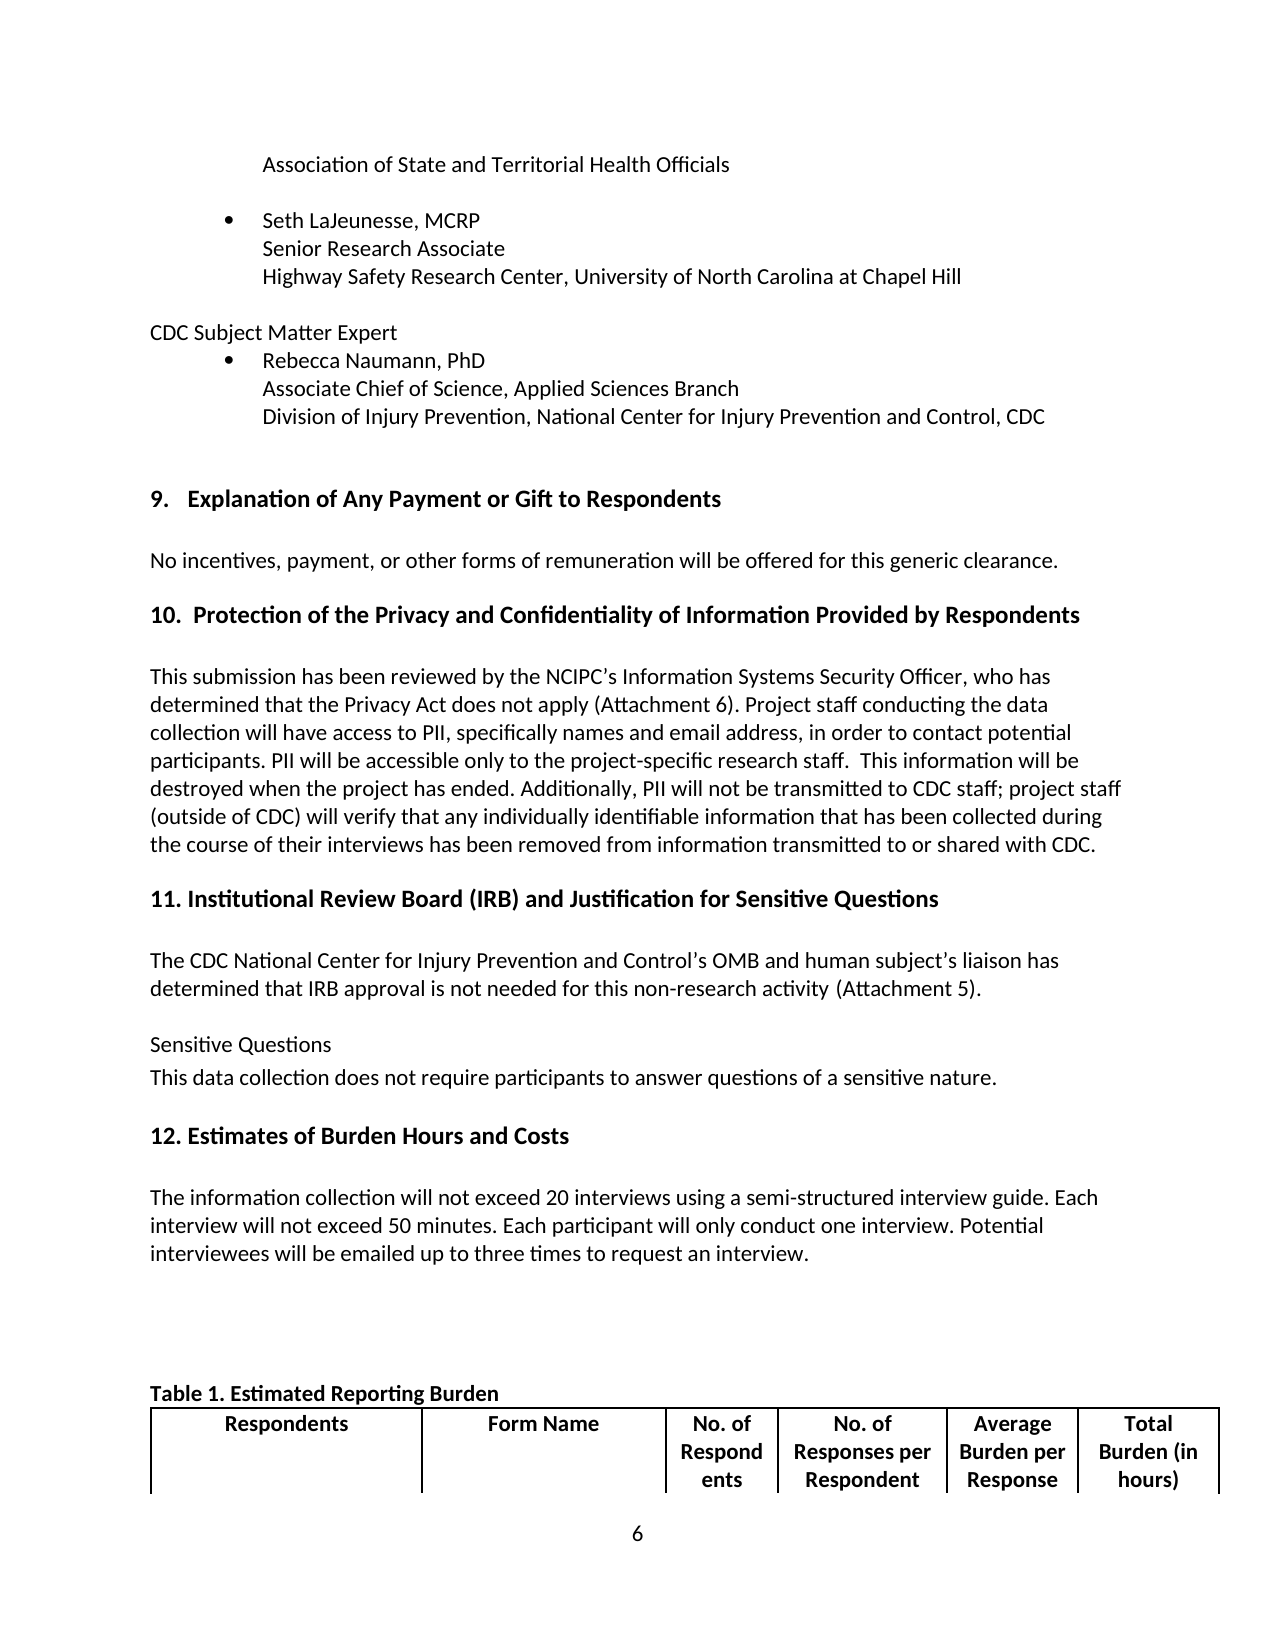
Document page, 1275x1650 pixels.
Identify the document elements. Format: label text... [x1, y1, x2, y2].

text This submission has been reviewed by the NCIPC’s Information Systems Security Officer, who has determined that the Privacy Act does not apply (Attachment 6). Project staff conducting the data collection will have access to PII, specifically names and email address, in order to contact potential participants. PII will be accessible only to the project-specific research staff. This information will be destroyed when the project has ended. Additionally, PII will not be transmitted to CDC staff; project staff (outside of CDC) will verify that any individually identifiable information that has been collected during the course of their interviews has been removed from information transmitted to or shared with CDC. [150, 662, 1125, 858]
text CDC Subject Matter Expert [150, 318, 1125, 346]
table_header No. of Respondents [667, 1409, 777, 1493]
subtitle Institutional Review Board (IRB) and Justification for Sensitive Questions [150, 883, 1125, 914]
text Table 1. Estimated Reporting Burden [150, 1379, 1125, 1407]
table_header Form Name [423, 1409, 665, 1493]
text The information collection will not exceed 20 interviews using a semi-structured interview guide. Each interview will not exceed 50 minutes. Each participant will only conduct one interview. Potential interviewees will be emailed up to three times to request an interview. [150, 1183, 1125, 1267]
subtitle Protection of the Privacy and Confidentiality of Information Provided by Respondents [150, 599, 1125, 630]
list Division of Injury Prevention, National Center for Injury Prevention and Control, CDC [225, 402, 1125, 430]
list Association of State and Territorial Health Officials [225, 150, 1125, 178]
text This data collection does not require participants to answer questions of a sensitive nature. [150, 1063, 1125, 1091]
subtitle Estimates of Burden Hours and Costs [150, 1120, 1125, 1150]
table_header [1079, 1409, 1218, 1493]
list The CDC National Center for Injury Prevention and Control’s OMB and human subject’s liaison has determined that IRB approval is not needed for this non-research activity (Attachment 5). [150, 946, 1125, 1002]
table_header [948, 1409, 1077, 1493]
list Seth LaJeunesse, MCRP [225, 206, 1125, 234]
subtitle Explanation of Any Payment or Gift to Respondents [150, 483, 1125, 514]
list Highway Safety Research Center, University of North Carolina at Chapel Hill [225, 262, 1125, 290]
table_header Respondents [152, 1409, 421, 1493]
list Associate Chief of Science, Applied Sciences Branch [225, 374, 1125, 402]
list Rebecca Naumann, PhD [225, 346, 1125, 374]
text No incentives, payment, or other forms of remuneration will be offered for this generic clearance. [150, 546, 1125, 574]
text Sensitive Questions [150, 1031, 1125, 1058]
list Senior Research Associate [225, 234, 1125, 262]
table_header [779, 1409, 946, 1493]
